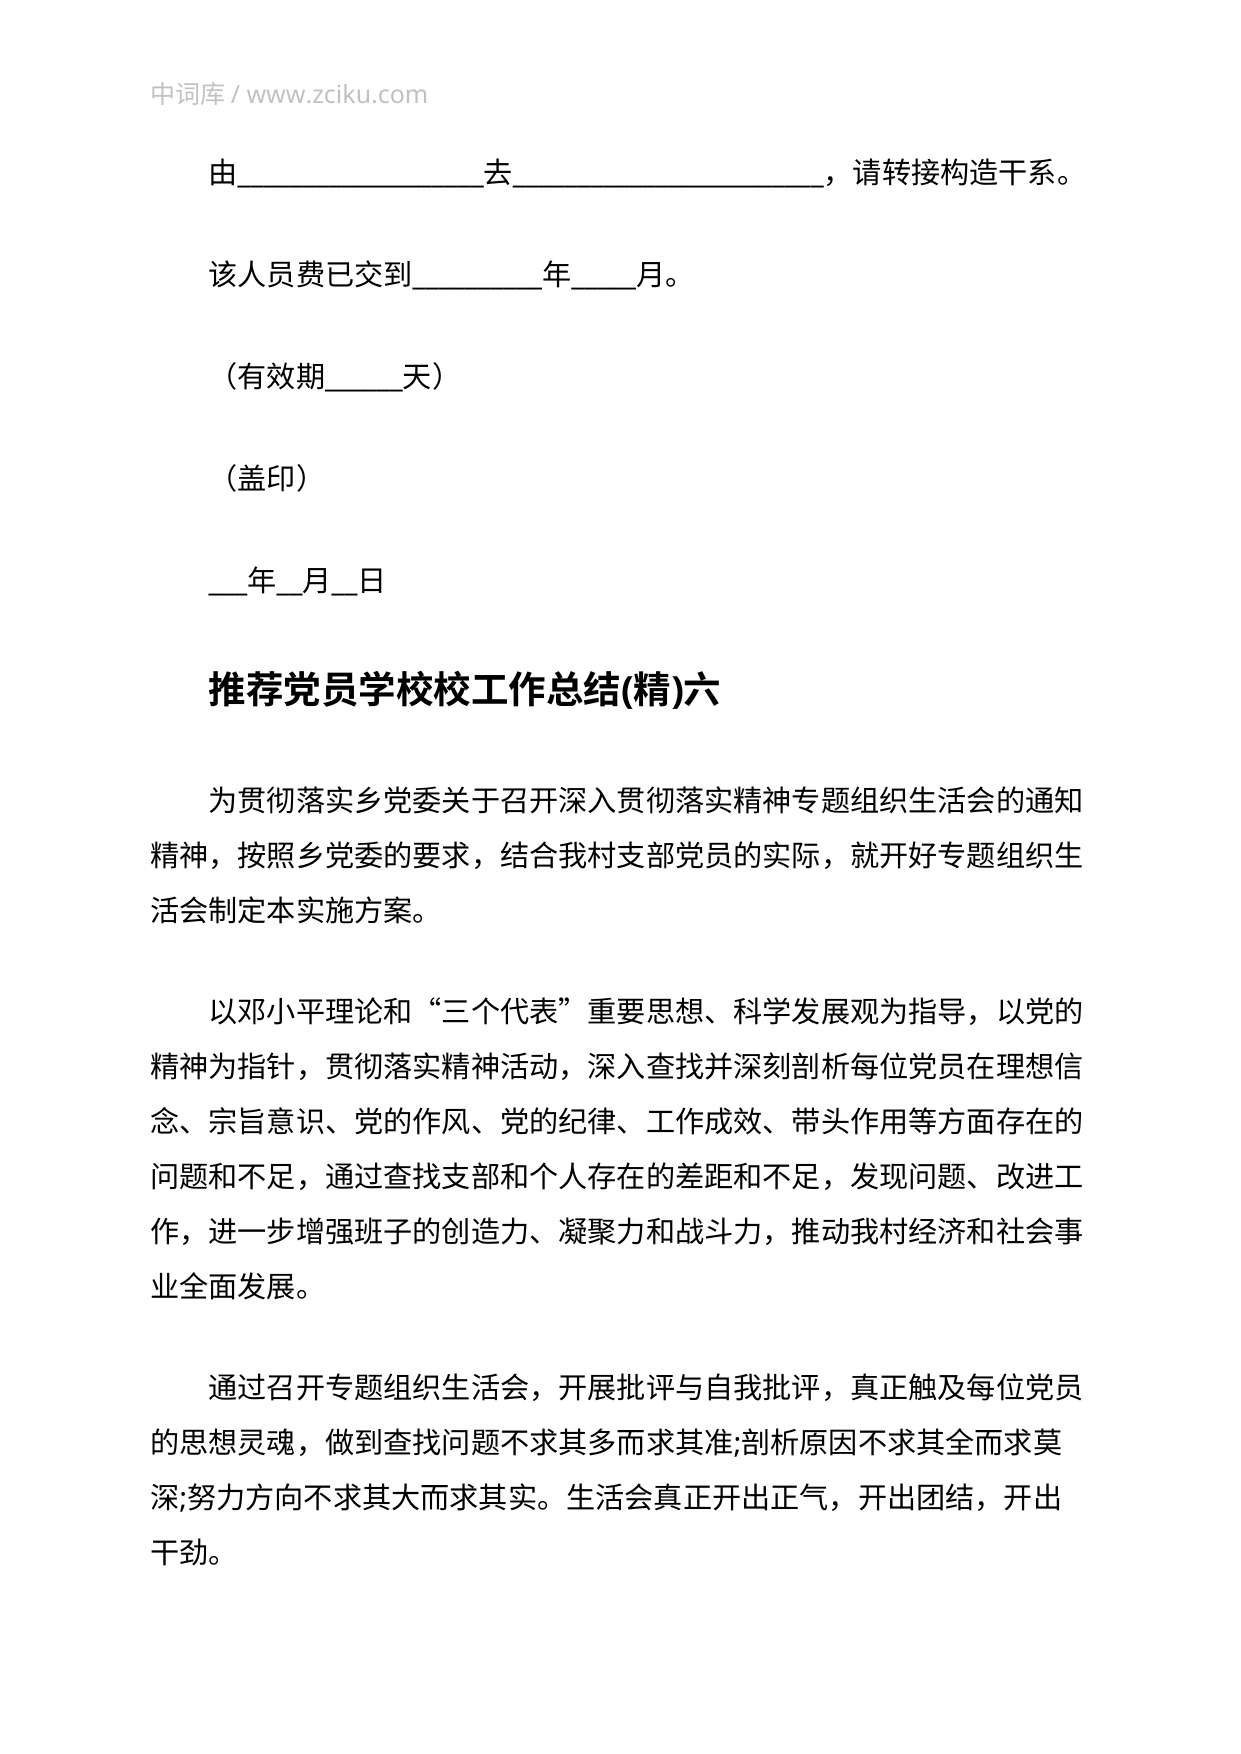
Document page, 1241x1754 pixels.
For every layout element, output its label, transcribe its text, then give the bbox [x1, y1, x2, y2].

text （有效期______天） [150, 354, 1090, 396]
text 该人员费已交到__________年_____月。 [150, 252, 1090, 294]
text 通过召开专题组织生活会，开展批评与自我批评，真正触及每位党员的思想灵魂，做到查找问题不求其多而求其准;剖析原因不求其全而求莫深;努力方向不求其大而求其实。生活会真正开出正气，开出团结，开出干劲。 [150, 1365, 1090, 1572]
text 由___________________去________________________，请转接构造干系。 [150, 150, 1090, 192]
text ___年__月__日 [150, 558, 1090, 600]
text （盖印） [150, 456, 1090, 498]
text 推荐党员学校校工作总结(精)六 [150, 660, 1090, 714]
text 以邓小平理论和“三个代表”重要思想、科学发展观为指导，以党的精神为指针，贯彻落实精神活动，深入查找并深刻剖析每位党员在理想信念、宗旨意识、党的作风、党的纪律、工作成效、带头作用等方面存在的问题和不足，通过查找支部和个人存在的差距和不足，发现问题、改进工作，进一步增强班子的创造力、凝聚力和战斗力，推动我村经济和社会事业全面发展。 [150, 989, 1090, 1306]
text 为贯彻落实乡党委关于召开深入贯彻落实精神专题组织生活会的通知精神，按照乡党委的要求，结合我村支部党员的实际，就开好专题组织生活会制定本实施方案。 [150, 777, 1090, 929]
